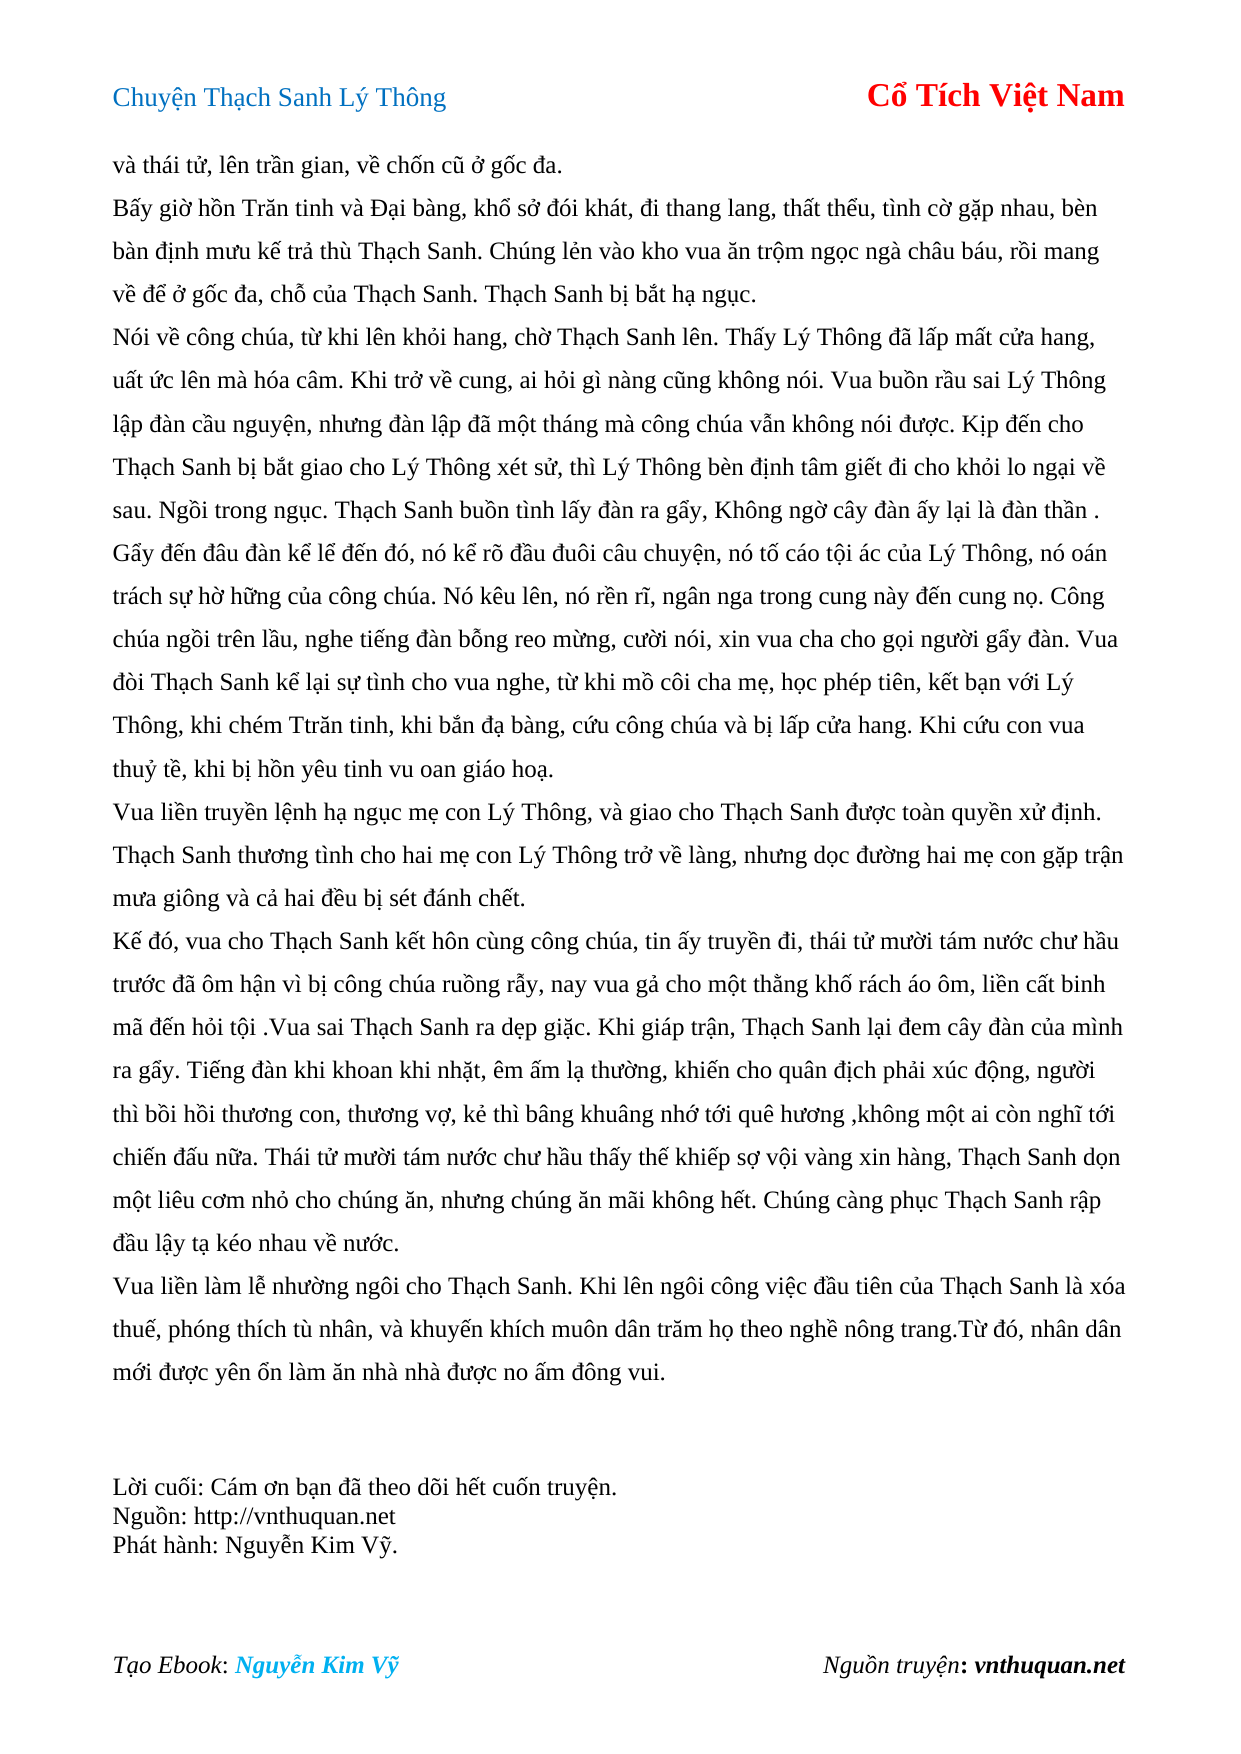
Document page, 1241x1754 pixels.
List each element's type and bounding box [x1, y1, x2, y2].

text [112, 1444, 1128, 1587]
text [112, 150, 1128, 1429]
